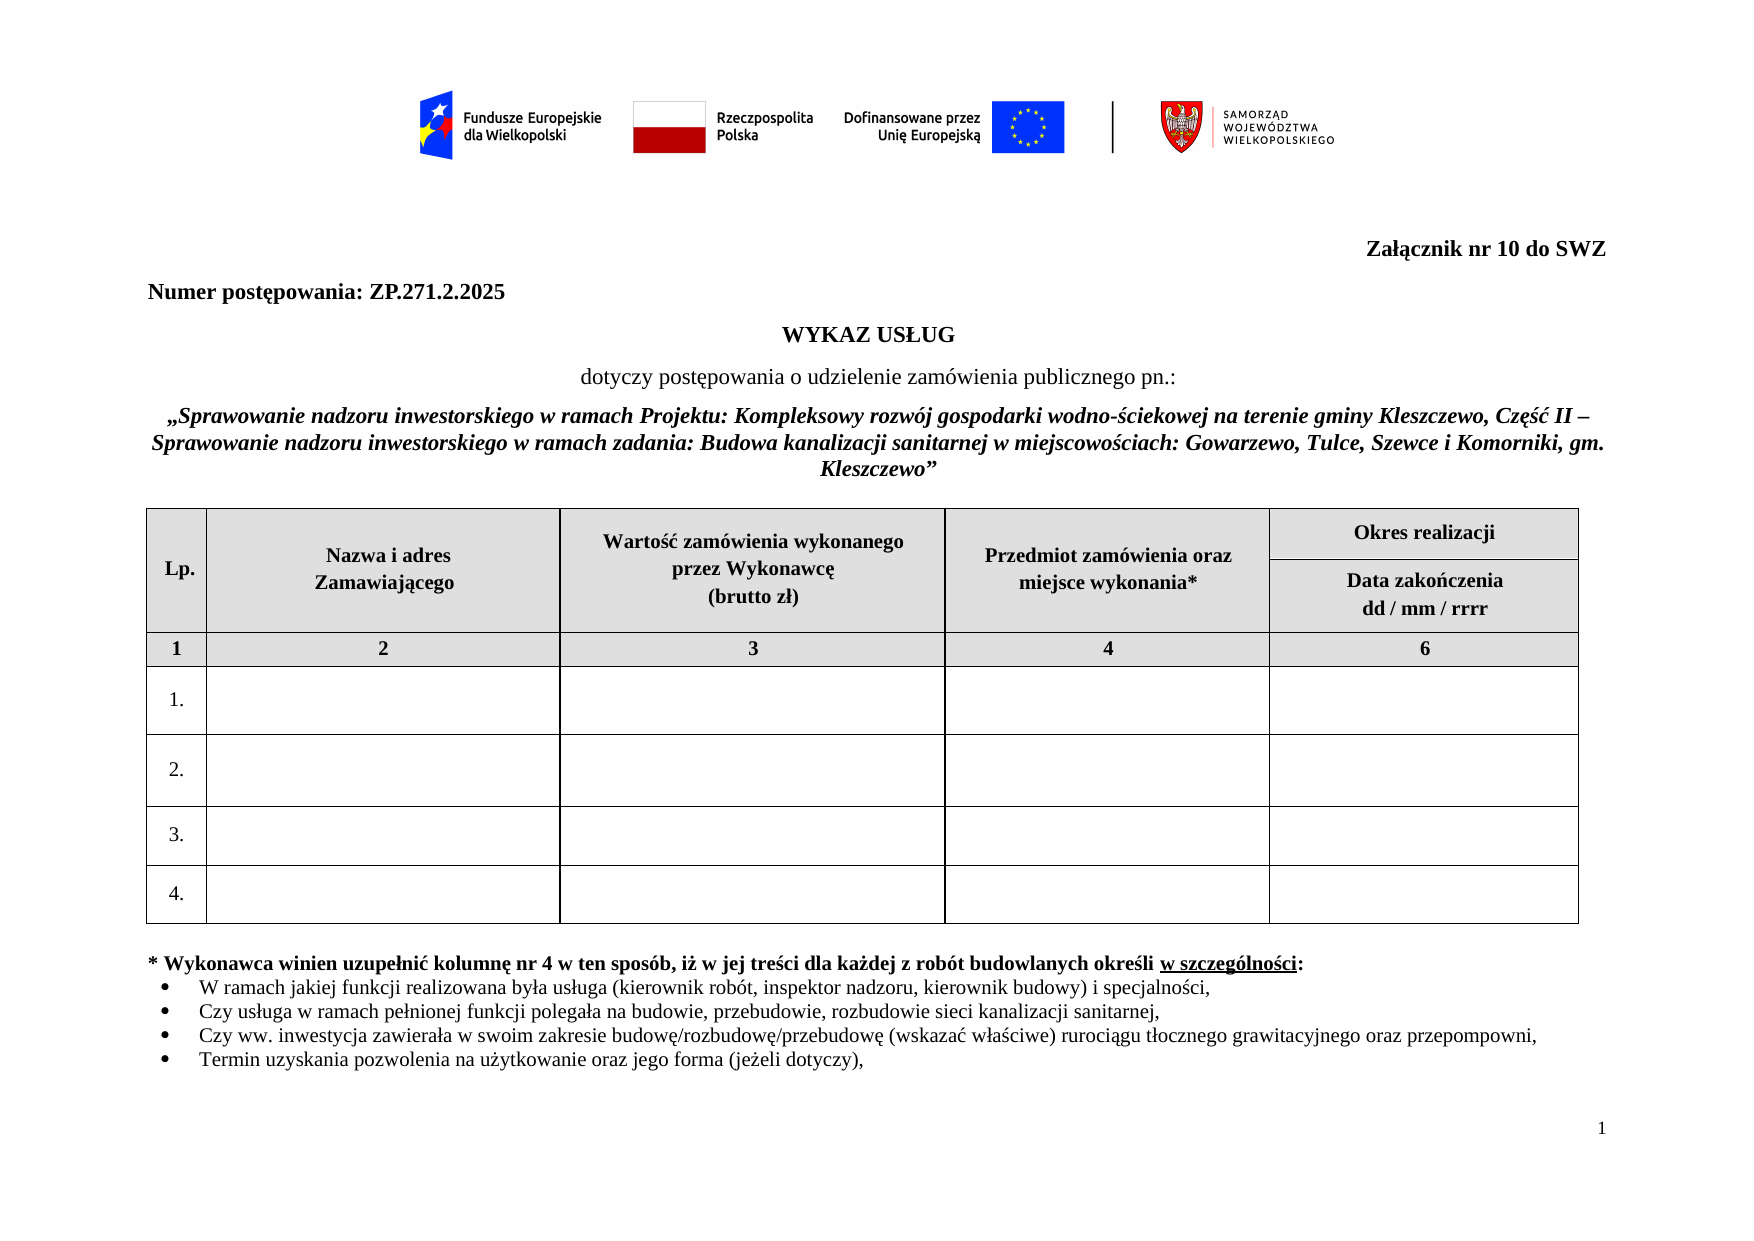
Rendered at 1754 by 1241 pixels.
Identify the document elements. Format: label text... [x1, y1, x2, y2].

table_cell [946, 866, 1269, 923]
table_cell [1270, 807, 1578, 865]
list Termin uzyskania pozwolenia na użytkowanie oraz jego forma (jeżeli dotyczy), [161, 1047, 1606, 1071]
list W ramach jakiej funkcji realizowana była usługa (kierownik robót, inspektor nadzoru, kierownik budowy) i specjalności, [161, 974, 1606, 999]
table_cell [561, 807, 944, 865]
text * Wykonawca winien uzupełnić kolumnę nr 4 w ten sposób, iż w jej treści dla każdej z robót budowlanych określi w szczególności: [148, 951, 1606, 974]
text Załącznik nr 10 do SWZ [148, 235, 1606, 262]
table_cell Data zakończenia dd / mm / rrrr [1270, 560, 1578, 632]
table_cell [207, 807, 559, 865]
table_cell 1. [147, 667, 206, 734]
table_cell [1270, 735, 1578, 806]
table_cell 3 [561, 633, 944, 666]
text „Sprawowanie nadzoru inwestorskiego w ramach Projektu: Kompleksowy rozwój gospodarki wodno-ściekowej na terenie gminy Kleszczewo, Część II – Sprawowanie nadzoru inwestorskiego w ramach zadania: Budowa kanalizacji sanitarnej w miejscowościach: Gowarzewo, Tulce, Szewce i Komorniki, gm. Kleszczewo” [148, 402, 1609, 481]
table_cell 6 [1270, 633, 1578, 666]
table_cell 2 [207, 633, 559, 666]
table_cell [946, 667, 1269, 734]
table_cell [207, 667, 559, 734]
table_header Nazwa i adres Zamawiającego [207, 509, 559, 632]
table_cell 1 [147, 633, 206, 666]
table_cell [207, 866, 559, 923]
table_cell [207, 735, 559, 806]
table_cell 4 [946, 633, 1269, 666]
table_cell 2. [147, 735, 206, 806]
table_header Wartość zamówienia wykonanego przez Wykonawcę (brutto zł) [561, 509, 944, 632]
table_cell [1270, 667, 1578, 734]
table_cell 4. [147, 866, 206, 923]
table_header Przedmiot zamówienia oraz miejsce wykonania* [946, 509, 1269, 632]
text dotyczy postępowania o udzielenie zamówienia publicznego pn.: [148, 363, 1609, 390]
text Numer postępowania: ZP.271.2.2025 [148, 278, 1606, 304]
table_cell [561, 667, 944, 734]
text WYKAZ USŁUG [199, 321, 1538, 347]
table_cell [1270, 866, 1578, 923]
table_header Okres realizacji [1270, 509, 1578, 558]
table_cell [561, 735, 944, 806]
table_cell [561, 866, 944, 923]
table_cell 3. [147, 807, 206, 865]
table_cell [946, 735, 1269, 806]
table_header Lp. [147, 509, 206, 632]
picture [404, 73, 1350, 177]
list Czy ww. inwestycja zawierała w swoim zakresie budowę/rozbudowę/przebudowę (wskazać właściwe) rurociągu tłocznego grawitacyjnego oraz przepompowni, [161, 1023, 1606, 1047]
list Czy usługa w ramach pełnionej funkcji polegała na budowie, przebudowie, rozbudowie sieci kanalizacji sanitarnej, [161, 999, 1606, 1023]
table_cell [946, 807, 1269, 865]
